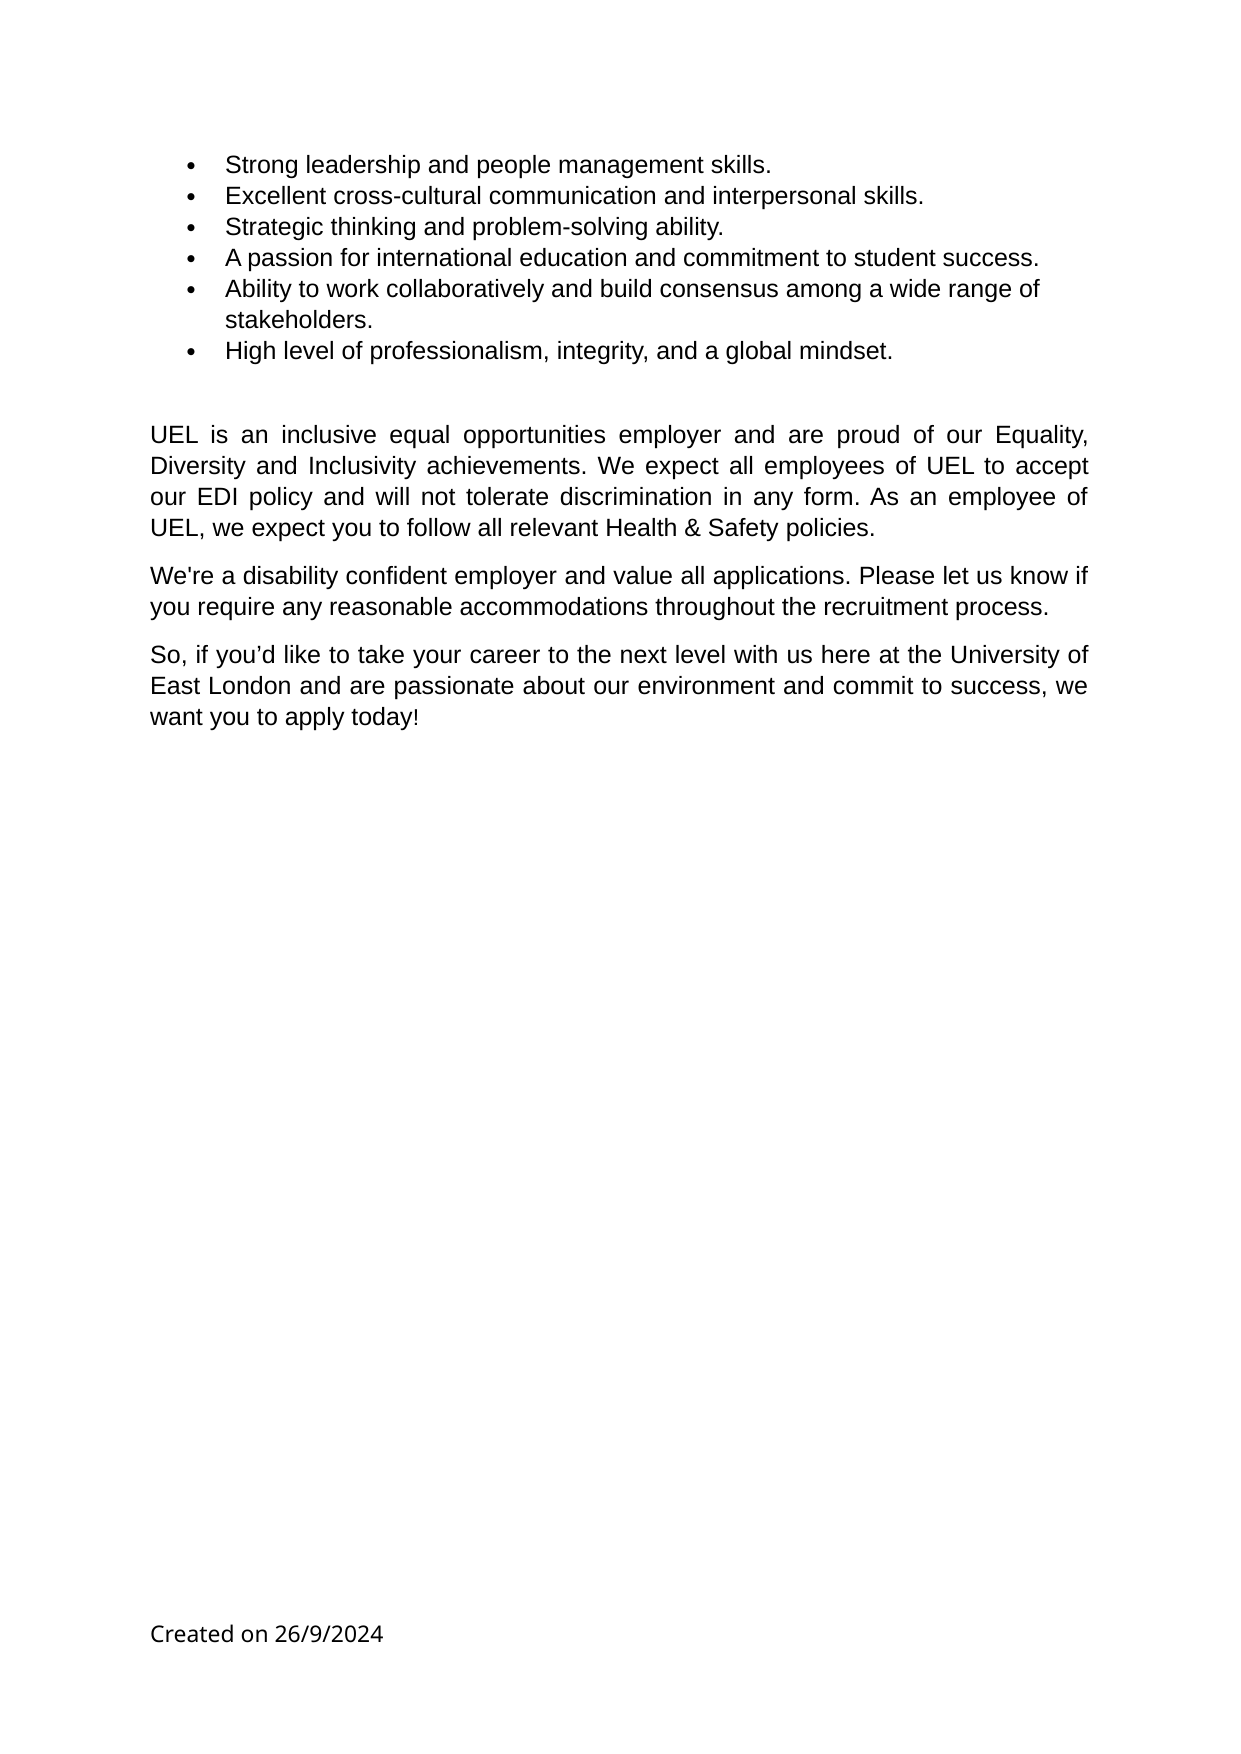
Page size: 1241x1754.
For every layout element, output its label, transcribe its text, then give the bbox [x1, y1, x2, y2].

list High level of professionalism, integrity, and a global mindset. [187, 336, 1090, 365]
text So, if you’d like to take your career to the next level with us here at the University of East London and are passionate about our environment and commit to success, we want you to apply today! [150, 640, 1090, 731]
text UEL is an inclusive equal opportunities employer and are proud of our Equality, Diversity and Inclusivity achievements. We expect all employees of UEL to accept our EDI policy and will not tolerate discrimination in any form. As an employee of UEL, we expect you to follow all relevant Health & Safety policies. [150, 420, 1090, 542]
list Excellent cross-cultural communication and interpersonal skills. [187, 181, 1090, 210]
list Ability to work collaboratively and build consensus among a wide range of stakeholders. [187, 274, 1090, 334]
text We're a disability confident employer and value all applications. Please let us know if you require any reasonable accommodations throughout the recruitment process. [150, 561, 1090, 621]
list A passion for international education and commitment to student success. [187, 243, 1090, 272]
list Strategic thinking and problem-solving ability. [187, 212, 1090, 241]
list Strong leadership and people management skills. [187, 150, 1090, 179]
